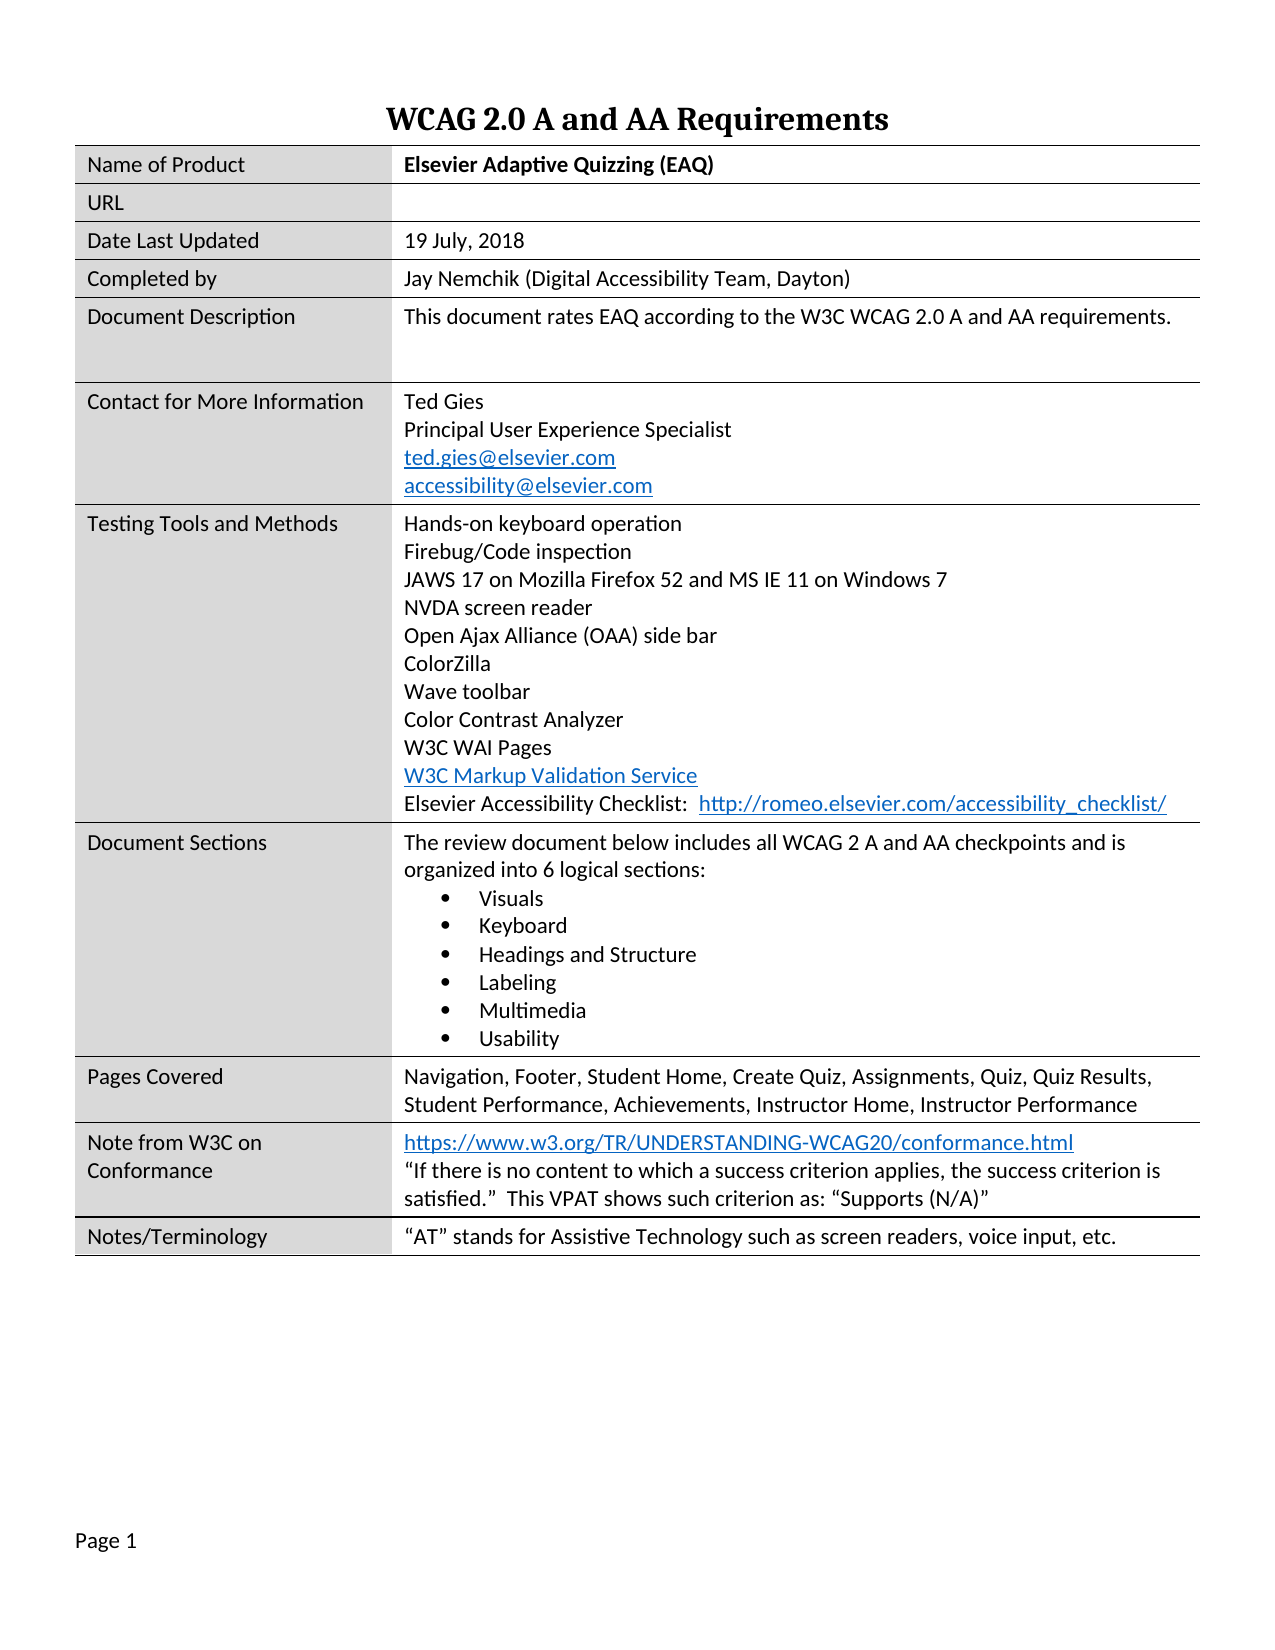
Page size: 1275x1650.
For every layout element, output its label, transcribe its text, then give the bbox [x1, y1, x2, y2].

table_cell https://www.w3.org/TR/UNDERSTANDING-WCAG20/conformance.html “If there is no content to which a success criterion applies, the success criterion is satisfied.” This VPAT shows such criterion as: “Supports (N/A)” [392, 1123, 1200, 1216]
table_cell Document Sections [75, 823, 392, 1056]
table_cell “AT” stands for Assistive Technology such as screen readers, voice input, etc. [392, 1218, 1200, 1254]
table_cell Jay Nemchik (Digital Accessibility Team, Dayton) [392, 260, 1200, 297]
table_cell Testing Tools and Methods [75, 505, 392, 822]
table_cell Date Last Updated [75, 222, 392, 259]
table_cell Document Description [75, 298, 392, 382]
table_cell Ted Gies Principal User Experience Specialist ted.gies@elsevier.com accessibility@elsevier.com [392, 383, 1200, 504]
table_header Elsevier Adaptive Quizzing (EAQ) [392, 146, 1200, 183]
table_cell The review document below includes all WCAG 2 A and AA checkpoints and is organized into 6 logical sections: Visuals Keyboard Headings and Structure Labeling Multimedia Usability [392, 823, 1200, 1056]
table_cell Contact for More Information [75, 383, 392, 504]
table_cell Navigation, Footer, Student Home, Create Quiz, Assignments, Quiz, Quiz Results, Student Performance, Achievements, Instructor Home, Instructor Performance [392, 1057, 1200, 1122]
table_cell URL [75, 184, 392, 221]
table_header Name of Product [75, 146, 392, 183]
table_cell Notes/Terminology [75, 1218, 392, 1254]
table_cell [392, 184, 1200, 221]
table_cell Completed by [75, 260, 392, 297]
table_cell 19 July, 2018 [392, 222, 1200, 259]
table_cell Pages Covered [75, 1057, 392, 1122]
table_cell Hands-on keyboard operation Firebug/Code inspection JAWS 17 on Mozilla Firefox 52 and MS IE 11 on Windows 7 NVDA screen reader Open Ajax Alliance (OAA) side bar ColorZilla Wave toolbar Color Contrast Analyzer W3C WAI Pages W3C Markup Validation Service Elsevier Accessibility Checklist: http://romeo.elsevier.com/accessibility_checklist/ [392, 505, 1200, 822]
table_cell This document rates EAQ according to the W3C WCAG 2.0 A and AA requirements. [392, 298, 1200, 382]
title WCAG 2.0 A and AA Requirements [75, 100, 1200, 138]
table_cell Note from W3C on Conformance [75, 1123, 392, 1216]
